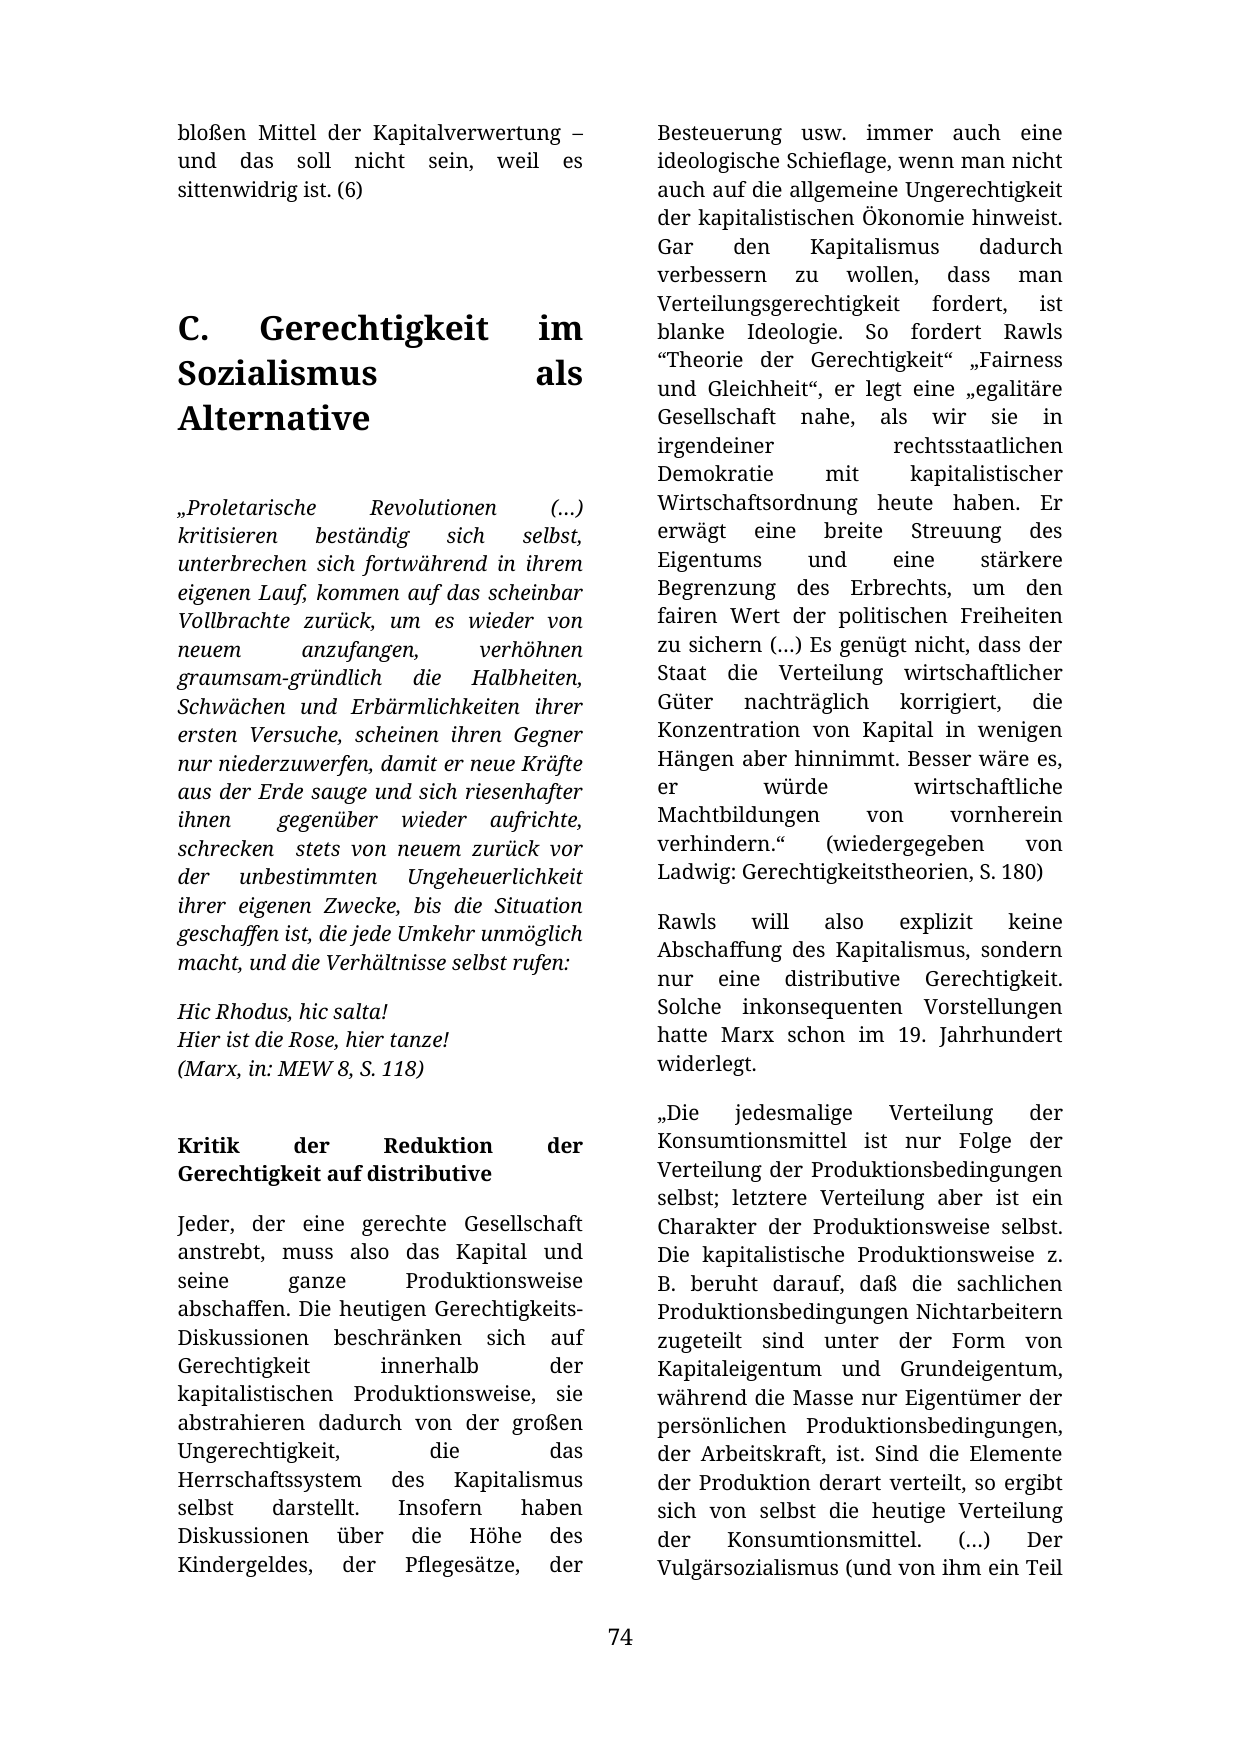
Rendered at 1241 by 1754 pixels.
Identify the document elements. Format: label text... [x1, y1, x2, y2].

text „Proletarische Revolutionen (…) kritisieren beständig sich selbst, unterbrechen sich fortwährend in ihrem eigenen Lauf, kommen auf das scheinbar Vollbrachte zurück, um es wieder von neuem anzufangen, verhöhnen graumsam-gründlich die Halbheiten, Schwächen und Erbärmlichkeiten ihrer ersten Versuche, scheinen ihren Gegner nur niederzuwerfen, damit er neue Kräfte aus der Erde sauge und sich riesenhafter ihnen gegenüber wieder aufrichte, schrecken stets von neuem zurück vor der unbestimmten Ungeheuerlichkeit ihrer eigenen Zwecke, bis die Situation geschaffen ist, die jede Umkehr unmöglich macht, und die Verhältnisse selbst rufen: [177, 461, 583, 976]
text Rawls will also explizit keine Abschaffung des Kapitalismus, sondern nur eine distributive Gerechtigkeit. Solche inkonsequenten Vorstellungen hatte Marx schon im 19. Jahrhundert widerlegt. [657, 907, 1063, 1077]
text Jeder, der eine gerechte Gesellschaft anstrebt, muss also das Kapital und seine ganze Produktionsweise abschaffen. Die heutigen Gerechtigkeits-Diskussionen beschränken sich auf Gerechtigkeit innerhalb der kapitalistischen Produktionsweise, sie abstrahieren dadurch von der großen Ungerechtigkeit, die das Herrschaftssystem des Kapitalismus selbst darstellt. Insofern haben Diskussionen über die Höhe des Kindergeldes, der Pflegesätze, der Besteuerung usw. immer auch eine ideologische Schieflage, wenn man nicht auch auf die allgemeine Ungerechtigkeit der kapitalistischen Ökonomie hinweist. Gar den Kapitalismus dadurch verbessern zu wollen, dass man Verteilungsgerechtigkeit fordert, ist blanke Ideologie. So fordert Rawls “Theorie der Gerechtigkeit“ „Fairness und Gleichheit“, er legt eine „egalitäre Gesellschaft nahe, als wir sie in irgendeiner rechtsstaatlichen Demokratie mit kapitalistischer Wirtschaftsordnung heute haben. Er erwägt eine breite Streuung des Eigentums und eine stärkere Begrenzung des Erbrechts, um den fairen Wert der politischen Freiheiten zu sichern (…) Es genügt nicht, dass der Staat die Verteilung wirtschaftlicher Güter nachträglich korrigiert, die Konzentration von Kapital in wenigen Hängen aber hinnimmt. Besser wäre es, er würde wirtschaftliche Machtbildungen von vornherein verhindern.“ (wiedergegeben von Ladwig: Gerechtigkeitstheorien, S. 180) [657, 118, 1063, 886]
text Hic Rhodus, hic salta! Hier ist die Rose, hier tanze! (Marx, in: MEW 8, S. 118) [177, 997, 583, 1110]
text Kritik der Reduktion der Gerechtigkeit auf distributive [177, 1131, 583, 1188]
text C. Gerechtigkeit im Sozialismus als Alternative [177, 304, 583, 441]
text Jeder, der eine gerechte Gesellschaft anstrebt, muss also das Kapital und seine ganze Produktionsweise abschaffen. Die heutigen Gerechtigkeits-Diskussionen beschränken sich auf Gerechtigkeit innerhalb der kapitalistischen Produktionsweise, sie abstrahieren dadurch von der großen Ungerechtigkeit, die das Herrschaftssystem des Kapitalismus selbst darstellt. Insofern haben Diskussionen über die Höhe des Kindergeldes, der Pflegesätze, der Besteuerung usw. immer auch eine ideologische Schieflage, wenn man nicht auch auf die allgemeine Ungerechtigkeit der kapitalistischen Ökonomie hinweist. Gar den Kapitalismus dadurch verbessern zu wollen, dass man Verteilungsgerechtigkeit fordert, ist blanke Ideologie. So fordert Rawls “Theorie der Gerechtigkeit“ „Fairness und Gleichheit“, er legt eine „egalitäre Gesellschaft nahe, als wir sie in irgendeiner rechtsstaatlichen Demokratie mit kapitalistischer Wirtschaftsordnung heute haben. Er erwägt eine breite Streuung des Eigentums und eine stärkere Begrenzung des Erbrechts, um den fairen Wert der politischen Freiheiten zu sichern (…) Es genügt nicht, dass der Staat die Verteilung wirtschaftlicher Güter nachträglich korrigiert, die Konzentration von Kapital in wenigen Hängen aber hinnimmt. Besser wäre es, er würde wirtschaftliche Machtbildungen von vornherein verhindern.“ (wiedergegeben von Ladwig: Gerechtigkeitstheorien, S. 180) [177, 1209, 583, 1578]
